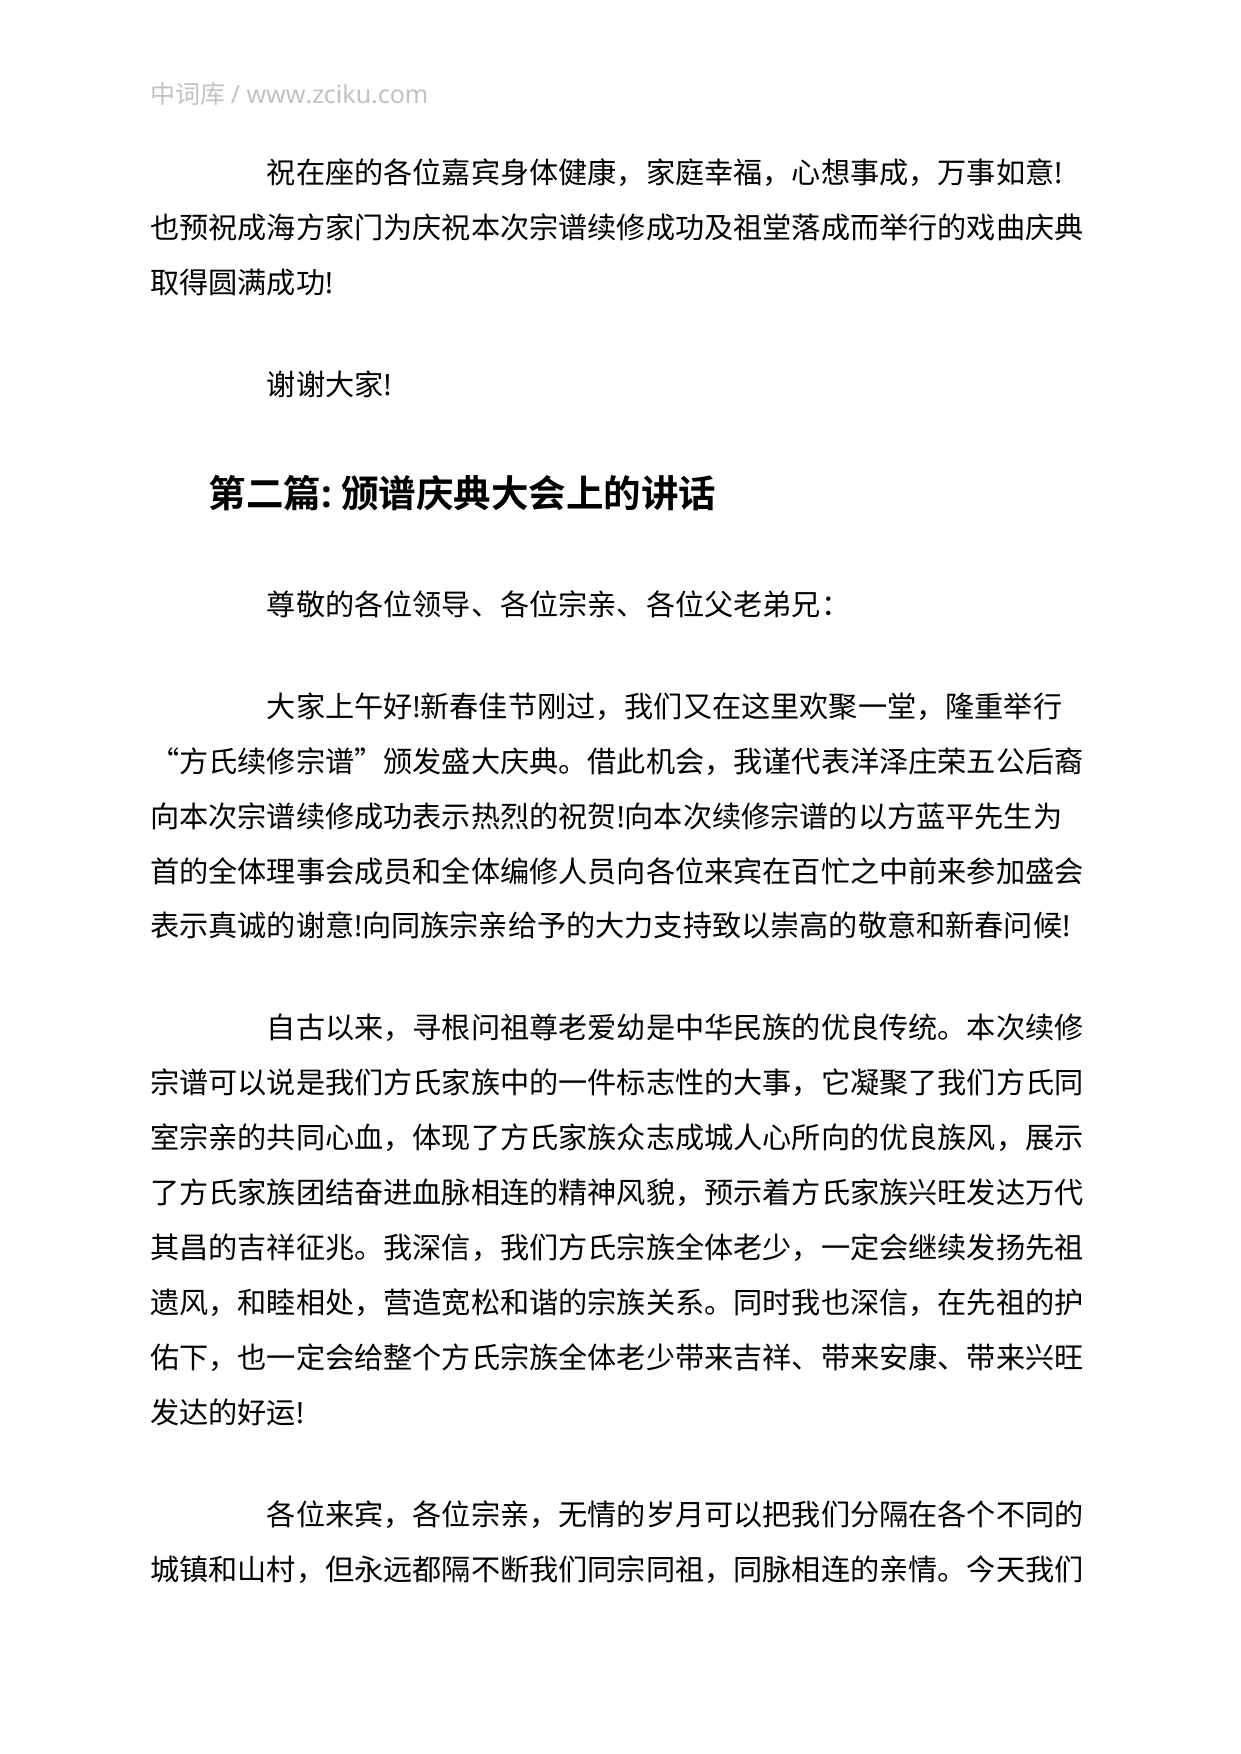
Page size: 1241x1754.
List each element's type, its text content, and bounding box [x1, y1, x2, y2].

text 第二篇: 颁谱庆典大会上的讲话 [150, 464, 1090, 518]
text 尊敬的各位领导、各位宗亲、各位父老弟兄： [150, 581, 1090, 624]
text 自古以来，寻根问祖尊老爱幼是中华民族的优良传统。本次续修宗谱可以说是我们方氏家族中的一件标志性的大事，它凝聚了我们方氏同室宗亲的共同心血，体现了方氏家族众志成城人心所向的优良族风，展示了方氏家族团结奋进血脉相连的精神风貌，预示着方氏家族兴旺发达万代其昌的吉祥征兆。我深信，我们方氏宗族全体老少，一定会继续发扬先祖遗风，和睦相处，营造宽松和谐的宗族关系。同时我也深信，在先祖的护佑下，也一定会给整个方氏宗族全体老少带来吉祥、带来安康、带来兴旺发达的好运! [150, 1005, 1090, 1432]
text 祝在座的各位嘉宾身体健康，家庭幸福，心想事成，万事如意!也预祝成海方家门为庆祝本次宗谱续修成功及祖堂落成而举行的戏曲庆典取得圆满成功! [150, 150, 1090, 302]
text 大家上午好!新春佳节刚过，我们又在这里欢聚一堂，隆重举行“方氏续修宗谱”颁发盛大庆典。借此机会，我谨代表洋泽庄荣五公后裔向本次宗谱续修成功表示热烈的祝贺!向本次续修宗谱的以方蓝平先生为首的全体理事会成员和全体编修人员向各位来宾在百忙之中前来参加盛会表示真诚的谢意!向同族宗亲给予的大力支持致以崇高的敬意和新春问候! [150, 683, 1090, 945]
text 谢谢大家! [150, 362, 1090, 404]
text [150, 1491, 1090, 1588]
